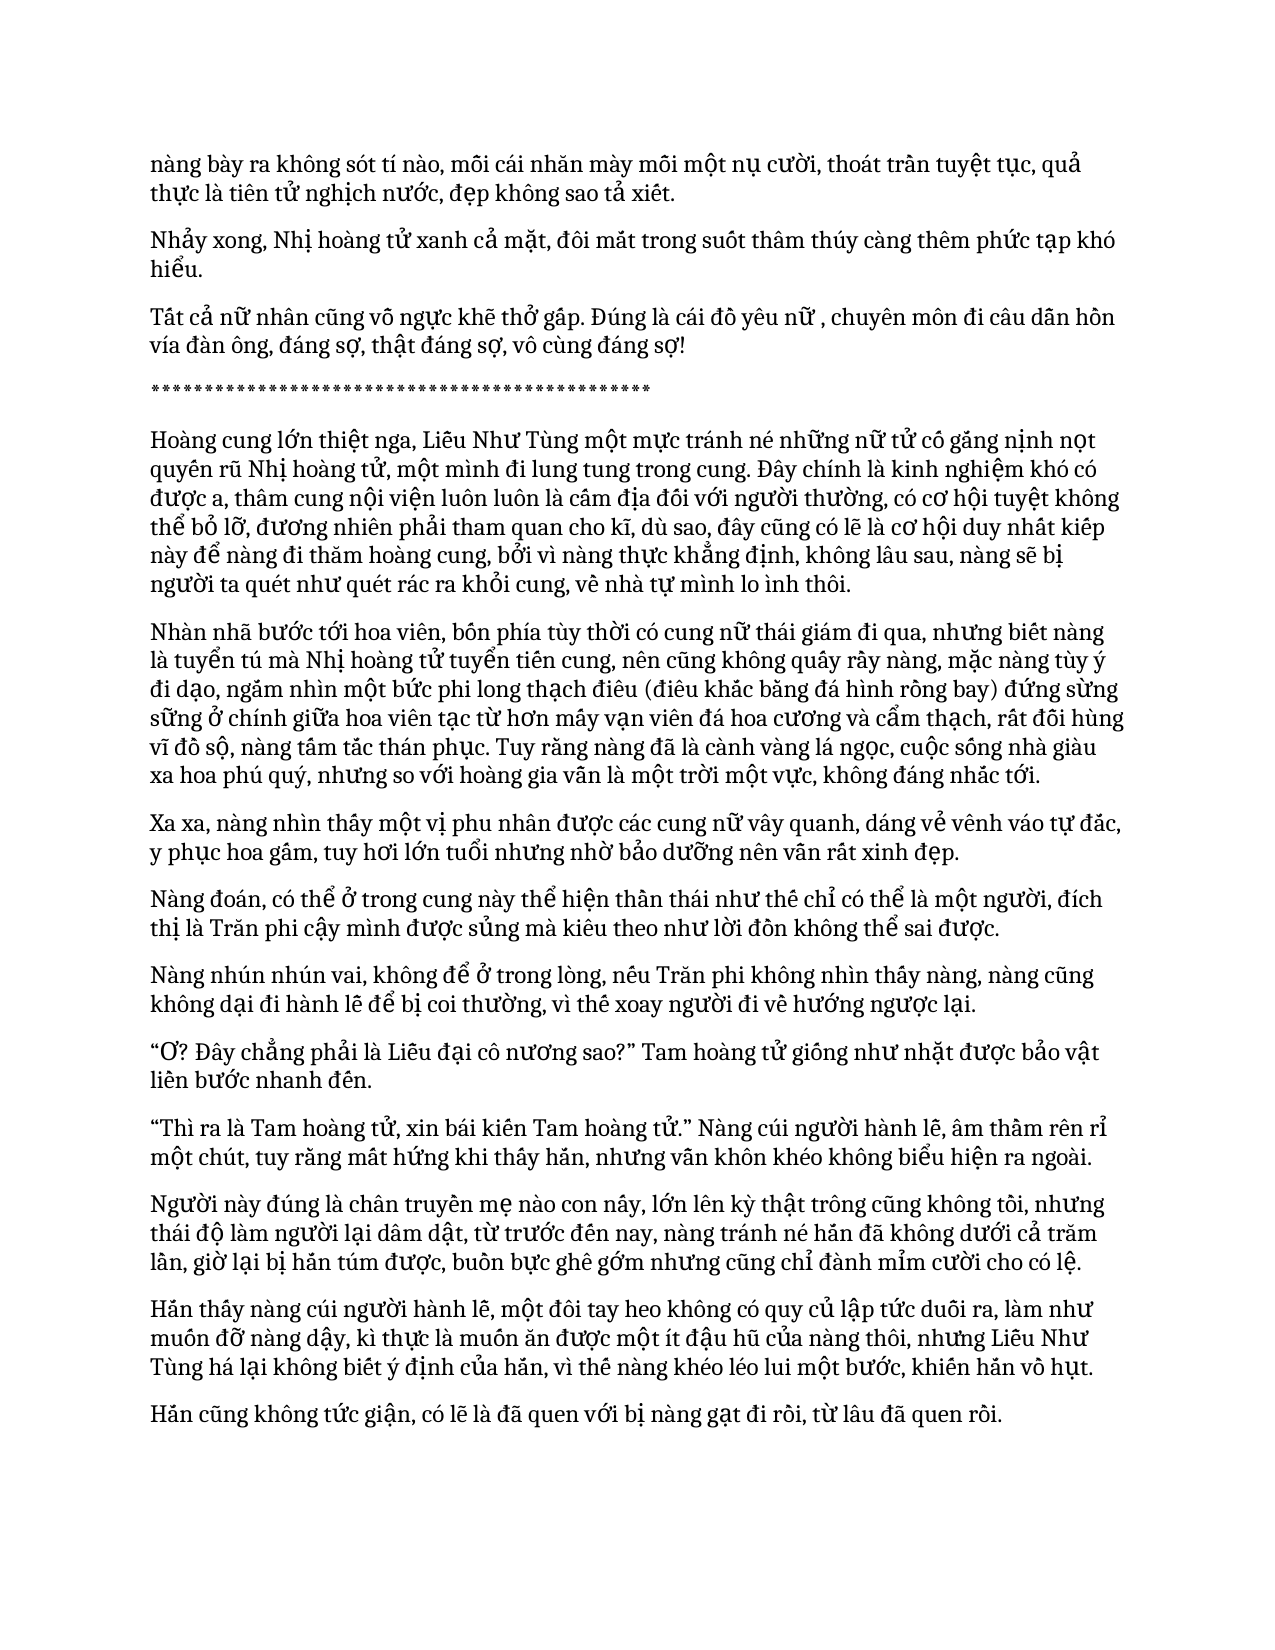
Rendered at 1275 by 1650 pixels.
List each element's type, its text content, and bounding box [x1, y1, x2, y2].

text Nhảy xong, Nhị hoàng tử xanh cả mặt, đôi mắt trong suốt thâm thúy càng thêm phức tạp khó hiểu. [150, 226, 1125, 284]
text Hắn thấy nàng cúi người hành lễ, một đôi tay heo không có quy củ lập tức duỗi ra, làm như muốn đỡ nàng dậy, kì thực là muốn ăn được một ít đậu hũ của nàng thôi, nhưng Liễu Như Tùng há lại không biết ý định của hắn, vì thế nàng khéo léo lui một bước, khiến hắn vồ hụt. [150, 1295, 1125, 1381]
text Nàng đoán, có thể ở trong cung này thể hiện thần thái như thế chỉ có thể là một người, đích thị là Trăn phi cậy mình được sủng mà kiêu theo như lời đồn không thể sai được. [150, 885, 1125, 942]
text “Thì ra là Tam hoàng tử, xin bái kiến Tam hoàng tử.” Nàng cúi người hành lễ, âm thầm rên rỉ một chút, tuy rằng mất hứng khi thấy hắn, nhưng vẫn khôn khéo không biểu hiện ra ngoài. [150, 1114, 1125, 1171]
text *********************************************** [150, 379, 1125, 407]
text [150, 150, 1125, 207]
text Nàng nhún nhún vai, không để ở trong lòng, nếu Trăn phi không nhìn thấy nàng, nàng cũng không dại đi hành lễ để bị coi thường, vì thế xoay người đi về hướng ngược lại. [150, 961, 1125, 1019]
text Người này đúng là chân truyền mẹ nào con nấy, lớn lên kỳ thật trông cũng không tồi, nhưng thái độ làm người lại dâm dật, từ trước đến nay, nàng tránh né hắn đã không dưới cả trăm lần, giờ lại bị hắn túm được, buồn bực ghê gớm nhưng cũng chỉ đành mỉm cười cho có lệ. [150, 1190, 1125, 1276]
text Xa xa, nàng nhìn thấy một vị phu nhân được các cung nữ vây quanh, dáng vẻ vênh váo tự đắc, y phục hoa gấm, tuy hơi lớn tuổi nhưng nhờ bảo dưỡng nên vẫn rất xinh đẹp. [150, 809, 1125, 866]
text Tất cả nữ nhân cũng vỗ ngực khẽ thở gấp. Đúng là cái đồ yêu nữ , chuyên môn đi câu dẫn hồn vía đàn ông, đáng sợ, thật đáng sợ, vô cùng đáng sợ! [150, 302, 1125, 360]
text Nhàn nhã bước tới hoa viên, bốn phía tùy thời có cung nữ thái giám đi qua, nhưng biết nàng là tuyển tú mà Nhị hoàng tử tuyển tiến cung, nên cũng không quấy rầy nàng, mặc nàng tùy ý đi dạo, ngắm nhìn một bức phi long thạch điêu (điêu khắc bằng đá hình rồng bay) đứng sừng sững ở chính giữa hoa viên tạc từ hơn mấy vạn viên đá hoa cương và cẩm thạch, rất đỗi hùng vĩ đồ sộ, nàng tấm tắc thán phục. Tuy rằng nàng đã là cành vàng lá ngọc, cuộc sống nhà giàu xa hoa phú quý, nhưng so với hoàng gia vẫn là một trời một vực, không đáng nhắc tới. [150, 617, 1125, 790]
text “Ơ? Đây chẳng phải là Liễu đại cô nương sao?” Tam hoàng tử giống như nhặt được bảo vật liền bước nhanh đến. [150, 1037, 1125, 1095]
text Hoàng cung lớn thiệt nga, Liễu Như Tùng một mực tránh né những nữ tử cố gắng nịnh nọt quyến rũ Nhị hoàng tử, một mình đi lung tung trong cung. Đây chính là kinh nghiệm khó có được a, thâm cung nội viện luôn luôn là cấm địa đối với người thường, có cơ hội tuyệt không thể bỏ lỡ, đương nhiên phải tham quan cho kĩ, dù sao, đây cũng có lẽ là cơ hội duy nhất kiếp này để nàng đi thăm hoàng cung, bởi vì nàng thực khẳng định, không lâu sau, nàng sẽ bị người ta quét như quét rác ra khỏi cung, về nhà tự mình lo ình thôi. [150, 426, 1125, 599]
text Hắn cũng không tức giận, có lẽ là đã quen với bị nàng gạt đi rồi, từ lâu đã quen rồi. [150, 1400, 1125, 1429]
